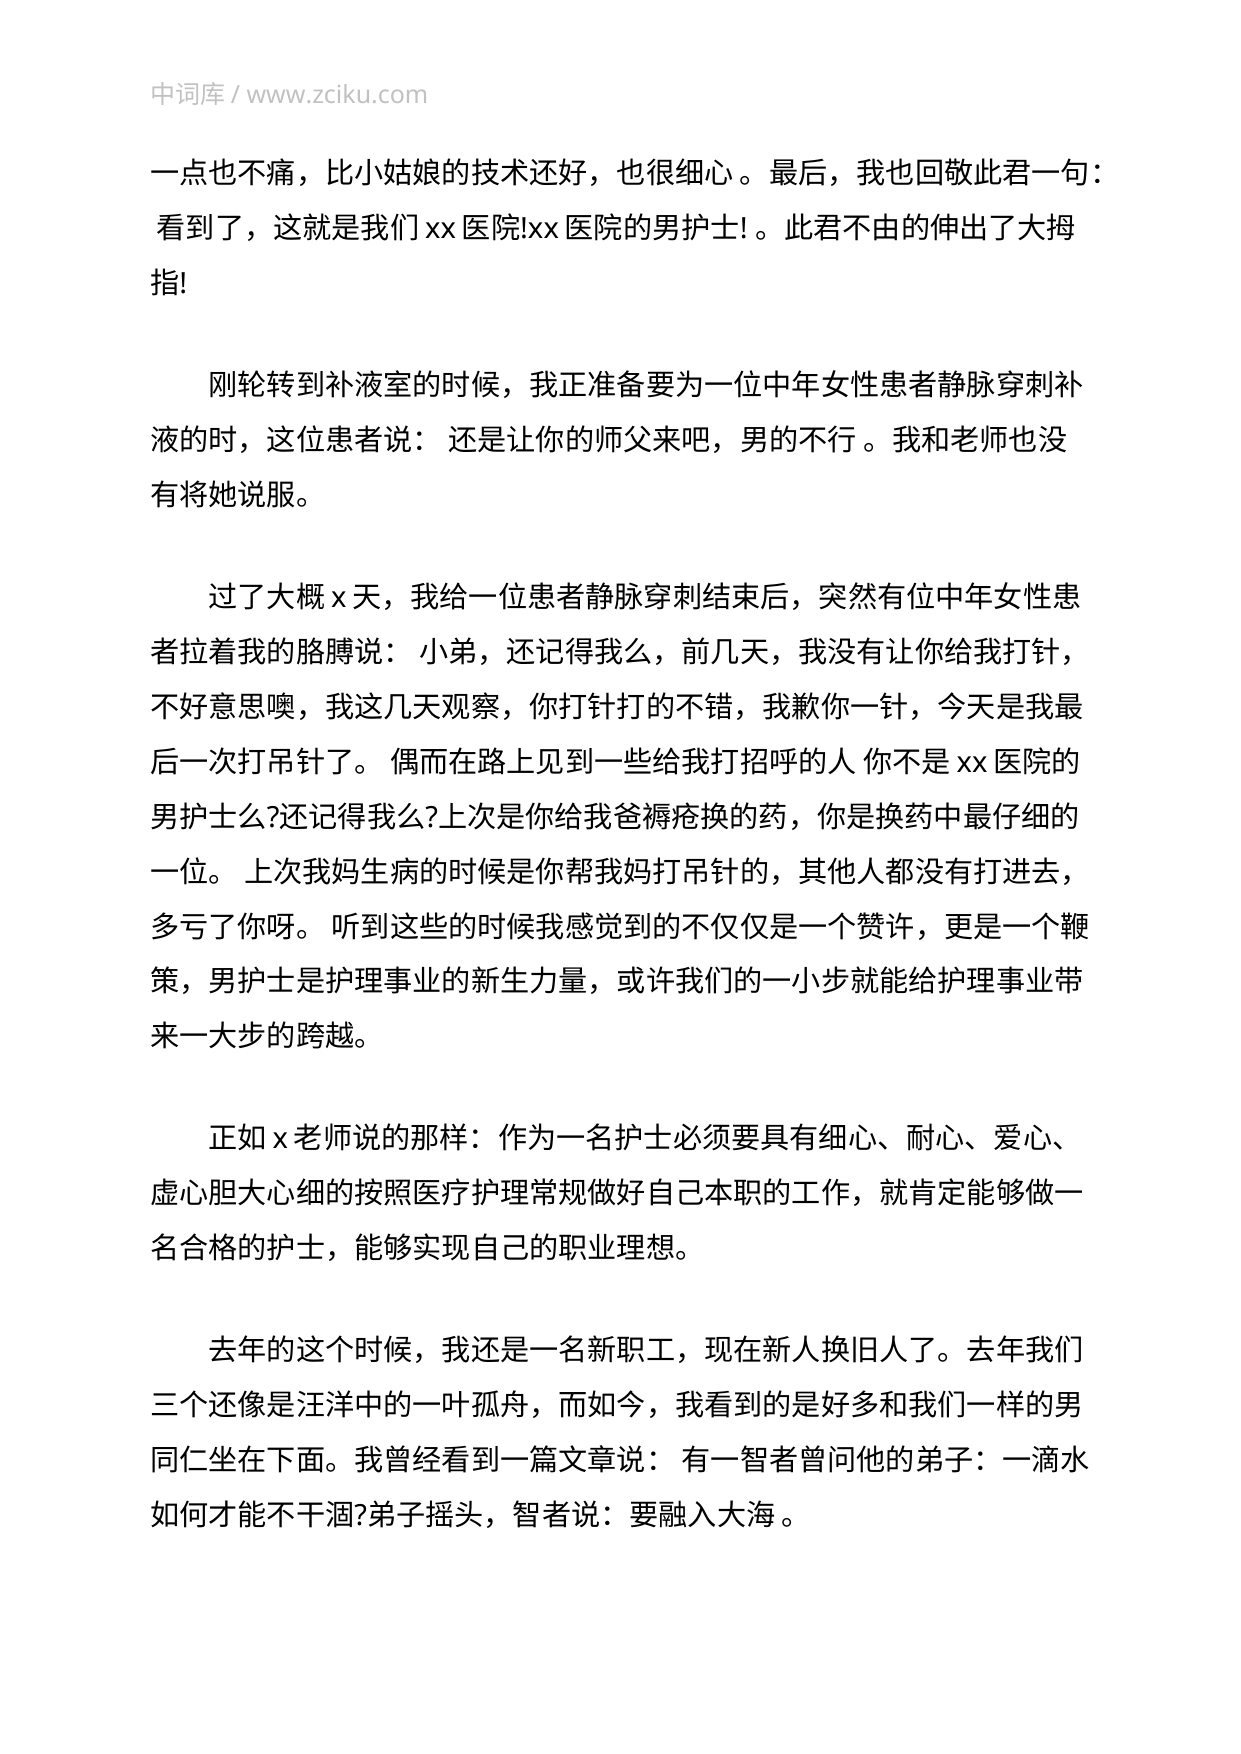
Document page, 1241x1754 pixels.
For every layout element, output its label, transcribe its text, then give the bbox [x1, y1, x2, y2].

text 正如x老师说的那样：作为一名护士必须要具有细心、耐心、爱心、虚心胆大心细的按照医疗护理常规做好自己本职的工作，就肯定能够做一名合格的护士，能够实现自己的职业理想。 [150, 1115, 1090, 1267]
text 去年的这个时候，我还是一名新职工，现在新人换旧人了。去年我们三个还像是汪洋中的一叶孤舟，而如今，我看到的是好多和我们一样的男同仁坐在下面。我曾经看到一篇文章说： 有一智者曾问他的弟子：一滴水如何才能不干涸?弟子摇头，智者说：要融入大海 。 [150, 1326, 1090, 1533]
text 过了大概x天，我给一位患者静脉穿刺结束后，突然有位中年女性患者拉着我的胳膊说： 小弟，还记得我么，前几天，我没有让你给我打针，不好意思噢，我这几天观察，你打针打的不错，我歉你一针，今天是我最后一次打吊针了。 偶而在路上见到一些给我打招呼的人 你不是xx医院的男护士么?还记得我么?上次是你给我爸褥疮换的药，你是换药中最仔细的一位。 上次我妈生病的时候是你帮我妈打吊针的，其他人都没有打进去，多亏了你呀。 听到这些的时候我感觉到的不仅仅是一个赞许，更是一个鞭策，男护士是护理事业的新生力量，或许我们的一小步就能给护理事业带来一大步的跨越。 [150, 573, 1090, 1055]
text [150, 150, 1090, 302]
text 刚轮转到补液室的时候，我正准备要为一位中年女性患者静脉穿刺补液的时，这位患者说： 还是让你的师父来吧，男的不行 。我和老师也没有将她说服。 [150, 362, 1090, 514]
